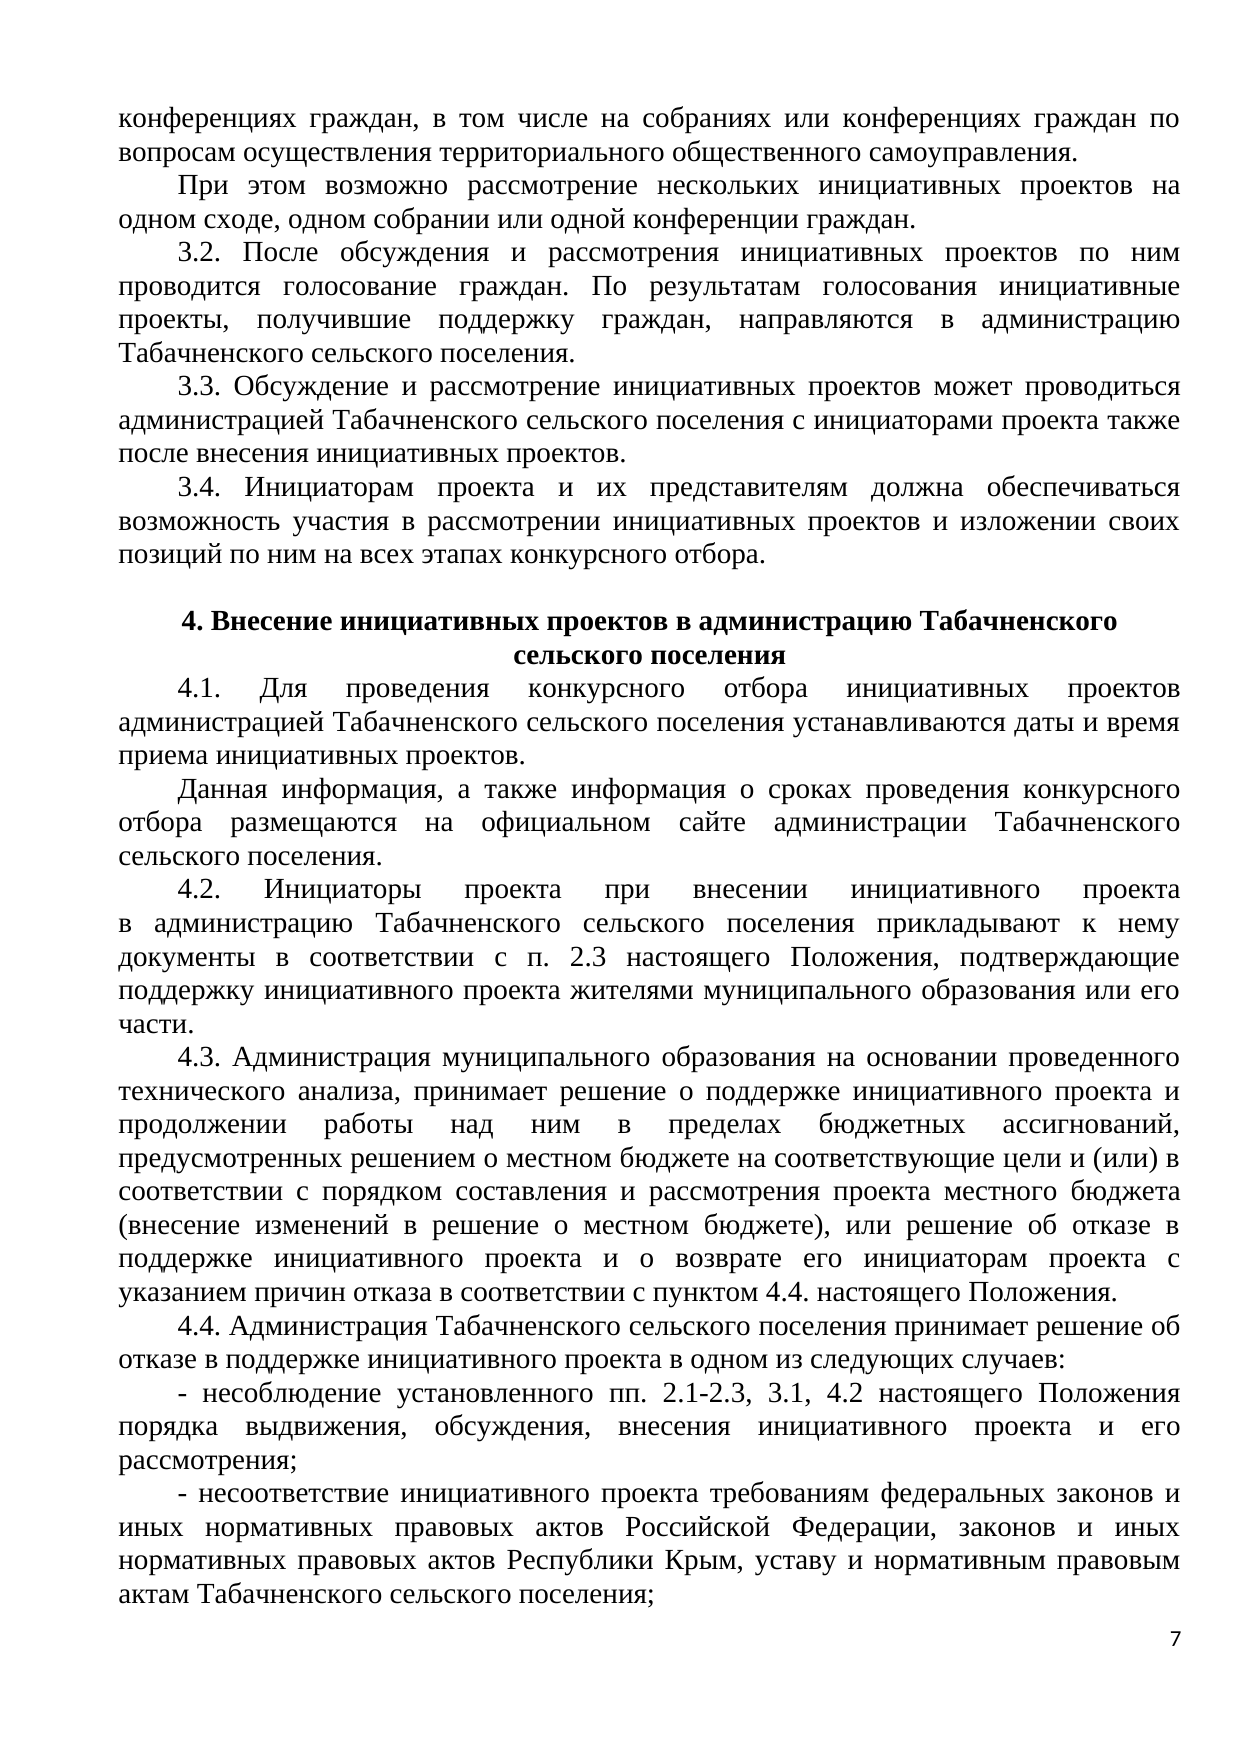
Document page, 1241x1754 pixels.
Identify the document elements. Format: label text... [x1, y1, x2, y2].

text Данная информация, а также информация о сроках проведения конкурсного отбора размещаются на официальном сайте администрации Табачненского сельского поселения. [118, 771, 1181, 872]
text 4.2. Инициаторы проекта при внесении инициативного проекта в администрацию Табачненского сельского поселения прикладывают к нему документы в соответствии с п. 2.3 настоящего Положения, подтверждающие поддержку инициативного проекта жителями муниципального образования или его части. [118, 872, 1181, 1039]
text 4.3. Администрация муниципального образования на основании проведенного технического анализа, принимает решение о поддержке инициативного проекта и продолжении работы над ним в пределах бюджетных ассигнований, предусмотренных решением о местном бюджете на соответствующие цели и (или) в соответствии с порядком составления и рассмотрения проекта местного бюджета (внесение изменений в решение о местном бюджете), или решение об отказе в поддержке инициативного проекта и о возврате его инициаторам проекта с указанием причин отказа в соответствии с пунктом 4.4. настоящего Положения. [118, 1039, 1181, 1308]
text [118, 100, 1181, 167]
text 3.3. Обсуждение и рассмотрение инициативных проектов может проводиться администрацией Табачненского сельского поселения с инициаторами проекта также после внесения инициативных проектов. [118, 368, 1181, 469]
text 4. Внесение инициативных проектов в администрацию Табачненского сельского поселения [118, 603, 1181, 670]
text 4.4. Администрация Табачненского сельского поселения принимает решение об отказе в поддержке инициативного проекта в одном из следующих случаев: [118, 1308, 1181, 1375]
text 3.2. После обсуждения и рассмотрения инициативных проектов по ним проводится голосование граждан. По результатам голосования инициативные проекты, получившие поддержку граждан, направляются в администрацию Табачненского сельского поселения. [118, 234, 1181, 368]
text - несоответствие инициативного проекта требованиям федеральных законов и иных нормативных правовых актов Российской Федерации, законов и иных нормативных правовых актов Республики Крым, уставу и нормативным правовым актам Табачненского сельского поселения; [118, 1475, 1181, 1609]
text 3.4. Инициаторам проекта и их представителям должна обеспечиваться возможность участия в рассмотрении инициативных проектов и изложении своих позиций по ним на всех этапах конкурсного отбора. [118, 469, 1181, 570]
text - несоблюдение установленного пп. 2.1-2.3, 3.1, 4.2 настоящего Положения порядка выдвижения, обсуждения, внесения инициативного проекта и его рассмотрения; [118, 1375, 1181, 1475]
text 4.1. Для проведения конкурсного отбора инициативных проектов администрацией Табачненского сельского поселения устанавливаются даты и время приема инициативных проектов. [118, 670, 1181, 771]
text При этом возможно рассмотрение нескольких инициативных проектов на одном сходе, одном собрании или одной конференции граждан. [118, 167, 1181, 234]
